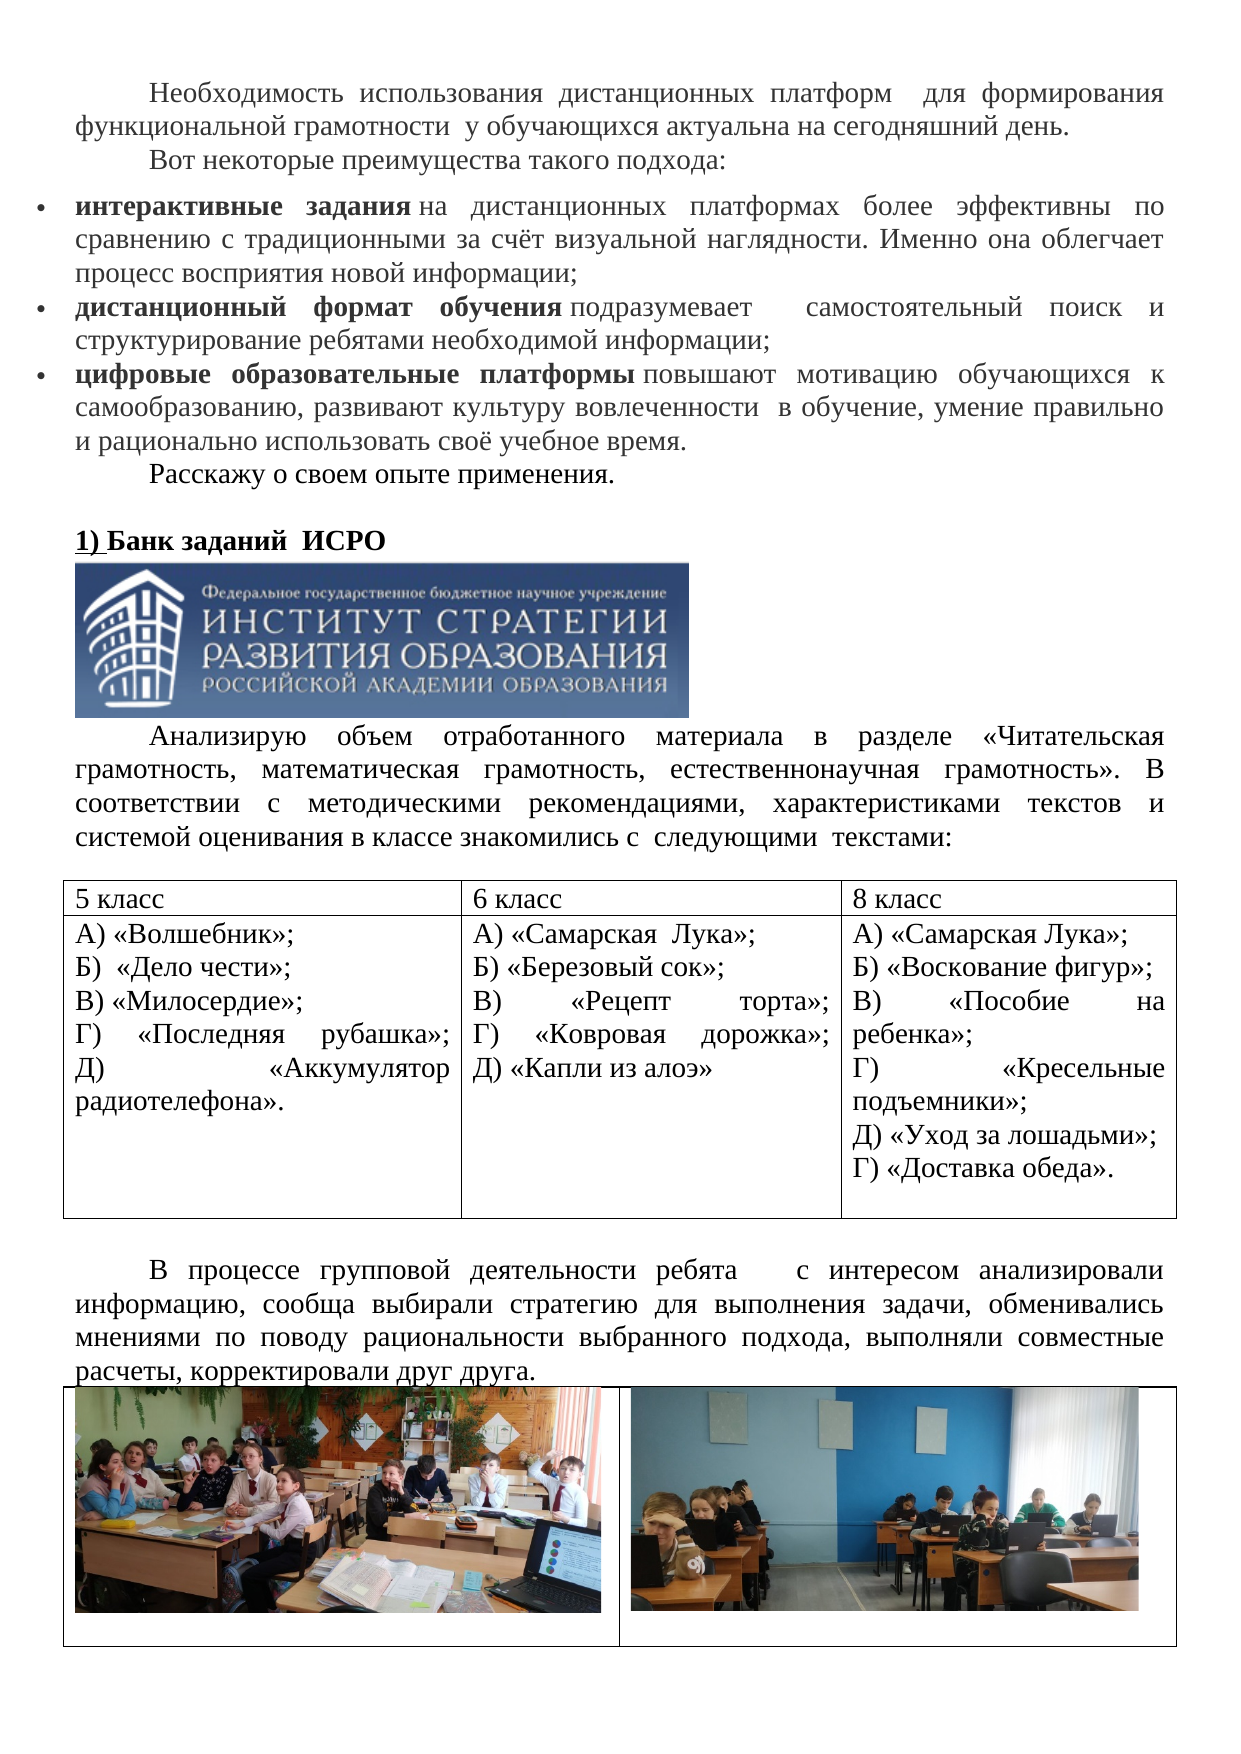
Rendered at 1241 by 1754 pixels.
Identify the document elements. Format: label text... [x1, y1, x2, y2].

text Вот некоторые преимущества такого подхода: [119, 142, 1165, 176]
list цифровые образовательные платформы повышают мотивацию обучающихся к самообразованию, развивают культуру вовлеченности в обучение, умение правильно и рационально использовать своё учебное время. [37, 356, 1165, 456]
text В процессе групповой деятельности ребята с интересом анализировали информацию, сообща выбирали стратегию для выполнения задачи, обменивались мнениями по поводу рациональности выбранного подхода, выполняли совместные расчеты, корректировали друг друга. [75, 1252, 1165, 1386]
table_header 6 класс [462, 881, 841, 915]
table_header 5 класс [64, 881, 461, 915]
list интерактивные задания на дистанционных платформах более эффективны по сравнению с традиционными за счёт визуальной наглядности. Именно она облегчает процесс восприятия новой информации; [37, 188, 1165, 289]
text 1) Банк заданий ИСРО [75, 523, 1165, 557]
text Расскажу о своем опыте применения. [75, 456, 1165, 490]
text Анализирую объем отработанного материала в разделе «Читательская грамотность, математическая грамотность, естественнонаучная грамотность». В соответствии с методическими рекомендациями, характеристиками текстов и системой оценивания в классе знакомились с следующими текстами: [75, 718, 1165, 852]
list дистанционный формат обучения подразумевает самостоятельный поиск и структурирование ребятами необходимой информации; [37, 289, 1165, 356]
table_header 8 класс [842, 881, 1176, 915]
picture [630, 1387, 1139, 1611]
table_header [620, 1388, 1176, 1646]
picture [75, 1387, 602, 1613]
table_cell А) «Волшебник»; Б) «Дело чести»; В) «Милосердие»; Г) «Последняя рубашка»; Д) «Аккумулятор радиотелефона». [64, 916, 461, 1218]
table_cell А) «Самарская Лука»; Б) «Воскование фигур»; В) «Пособие на ребенка»; Г) «Кресельные подъемники»; Д) «Уход за лошадьми»; Г) «Доставка обеда». [842, 916, 1176, 1218]
table_header [64, 1388, 619, 1646]
text Необходимость использования дистанционных платформ для формирования функциональной грамотности у обучающихся актуальна на сегодняшний день. [75, 75, 1165, 142]
table_cell А) «Самарская Лука»; Б) «Березовый сок»; В) «Рецепт торта»; Г) «Ковровая дорожка»; Д) «Капли из алоэ» [462, 916, 841, 1218]
picture [75, 557, 689, 718]
